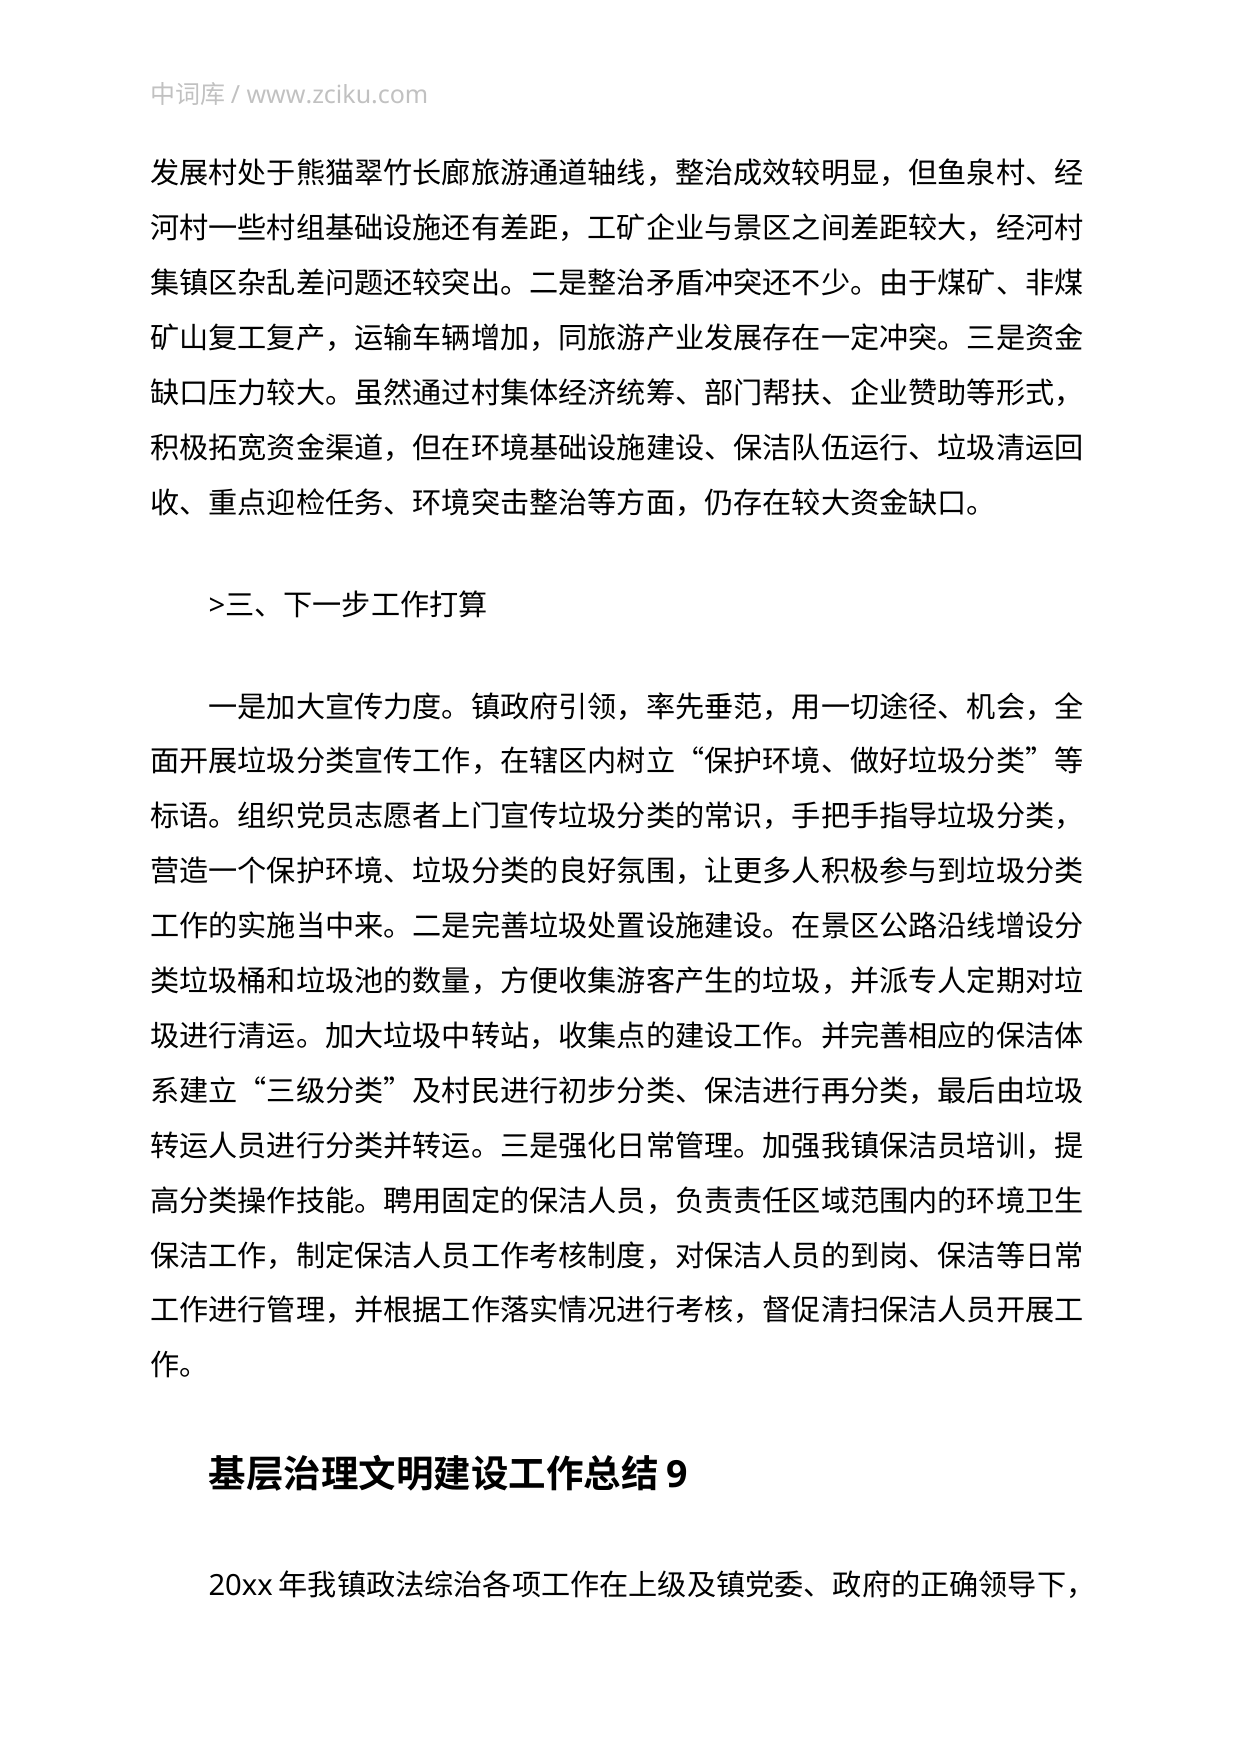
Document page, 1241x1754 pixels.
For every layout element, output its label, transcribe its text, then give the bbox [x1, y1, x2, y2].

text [150, 1561, 1090, 1604]
text >三、下一步工作打算 [150, 581, 1090, 623]
text 一是加大宣传力度。镇政府引领，率先垂范，用一切途径、机会，全面开展垃圾分类宣传工作，在辖区内树立“保护环境、做好垃圾分类”等标语。组织党员志愿者上门宣传垃圾分类的常识，手把手指导垃圾分类，营造一个保护环境、垃圾分类的良好氛围，让更多人积极参与到垃圾分类工作的实施当中来。二是完善垃圾处置设施建设。在景区公路沿线增设分类垃圾桶和垃圾池的数量，方便收集游客产生的垃圾，并派专人定期对垃圾进行清运。加大垃圾中转站，收集点的建设工作。并完善相应的保洁体系建立“三级分类”及村民进行初步分类、保洁进行再分类，最后由垃圾转运人员进行分类并转运。三是强化日常管理。加强我镇保洁员培训，提高分类操作技能。聘用固定的保洁人员，负责责任区域范围内的环境卫生保洁工作，制定保洁人员工作考核制度，对保洁人员的到岗、保洁等日常工作进行管理，并根据工作落实情况进行考核，督促清扫保洁人员开展工作。 [150, 683, 1090, 1384]
text 基层治理文明建设工作总结9 [150, 1444, 1090, 1498]
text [150, 150, 1090, 522]
